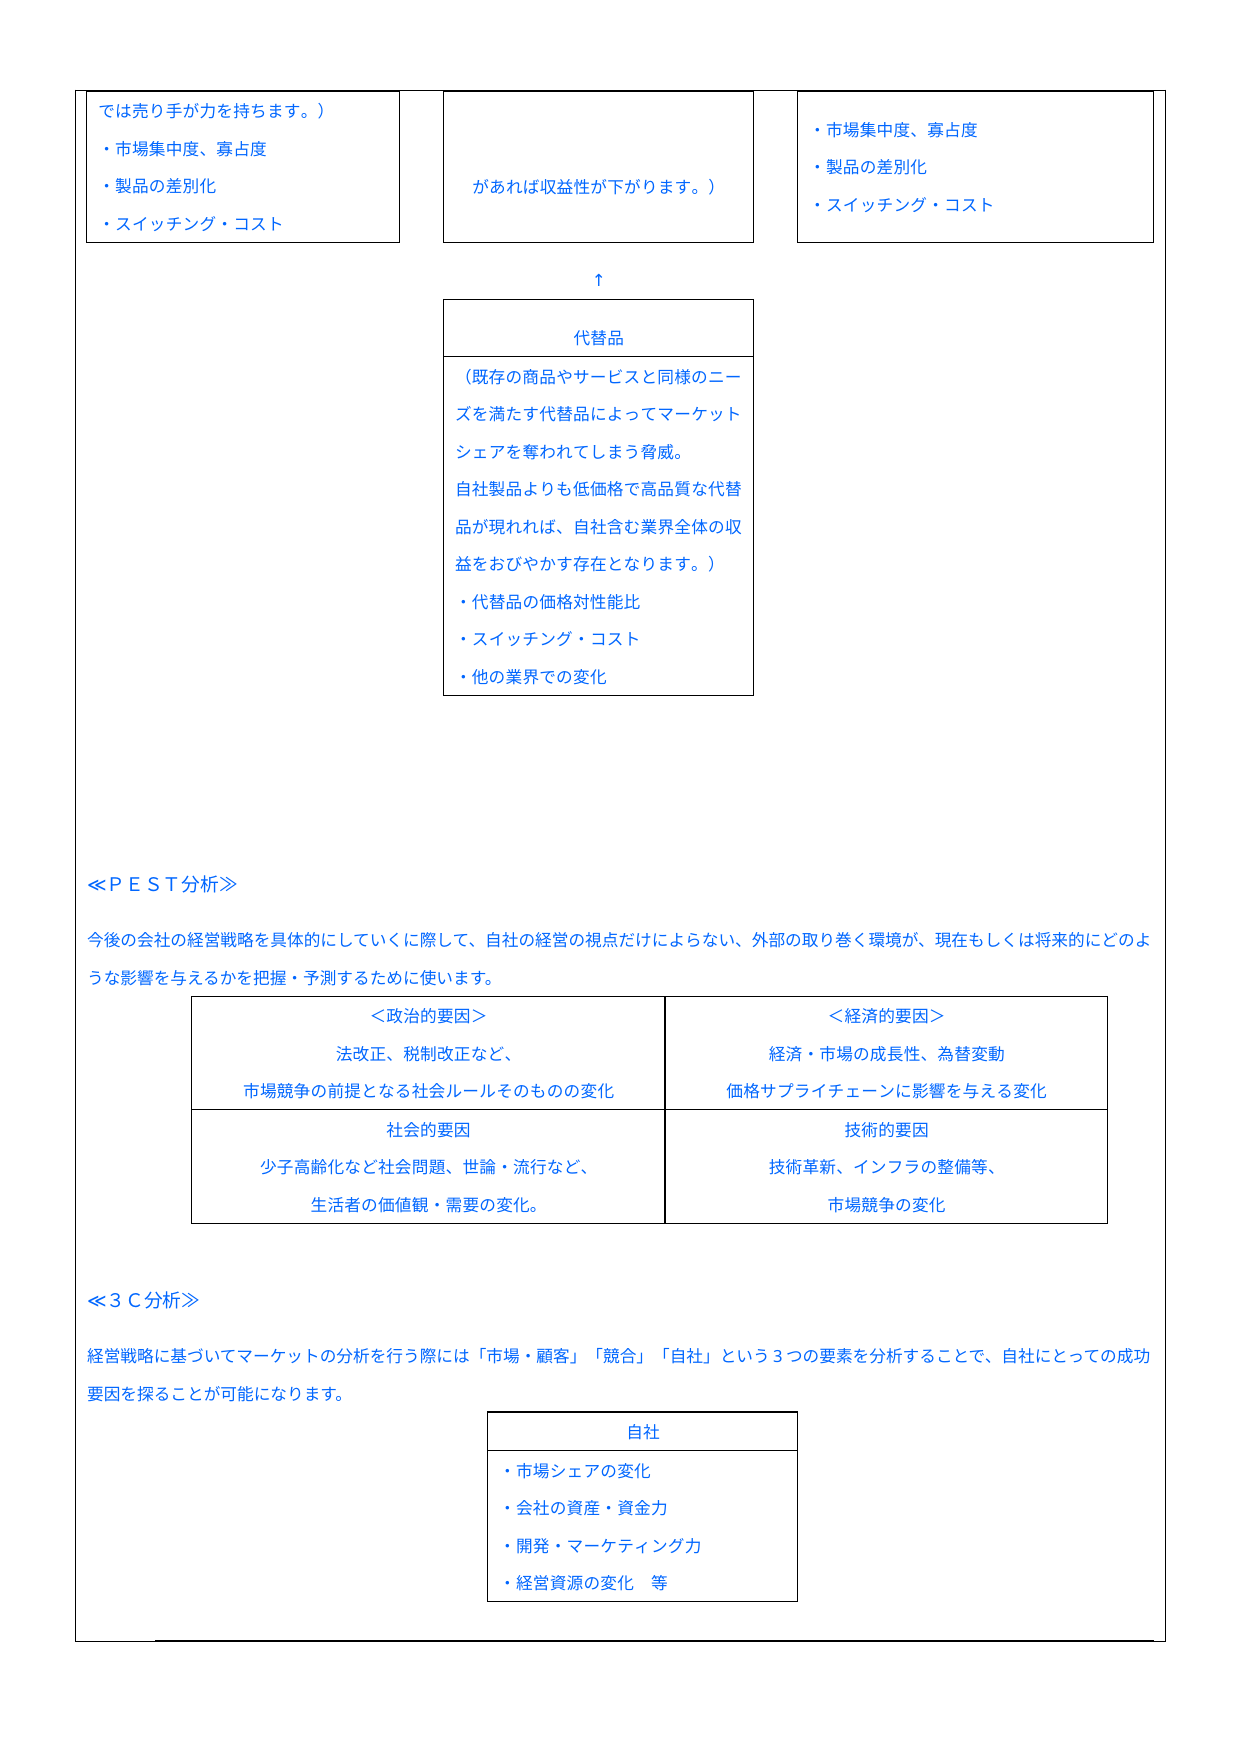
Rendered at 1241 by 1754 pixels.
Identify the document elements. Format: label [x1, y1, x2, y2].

table_header [76, 91, 1165, 1641]
